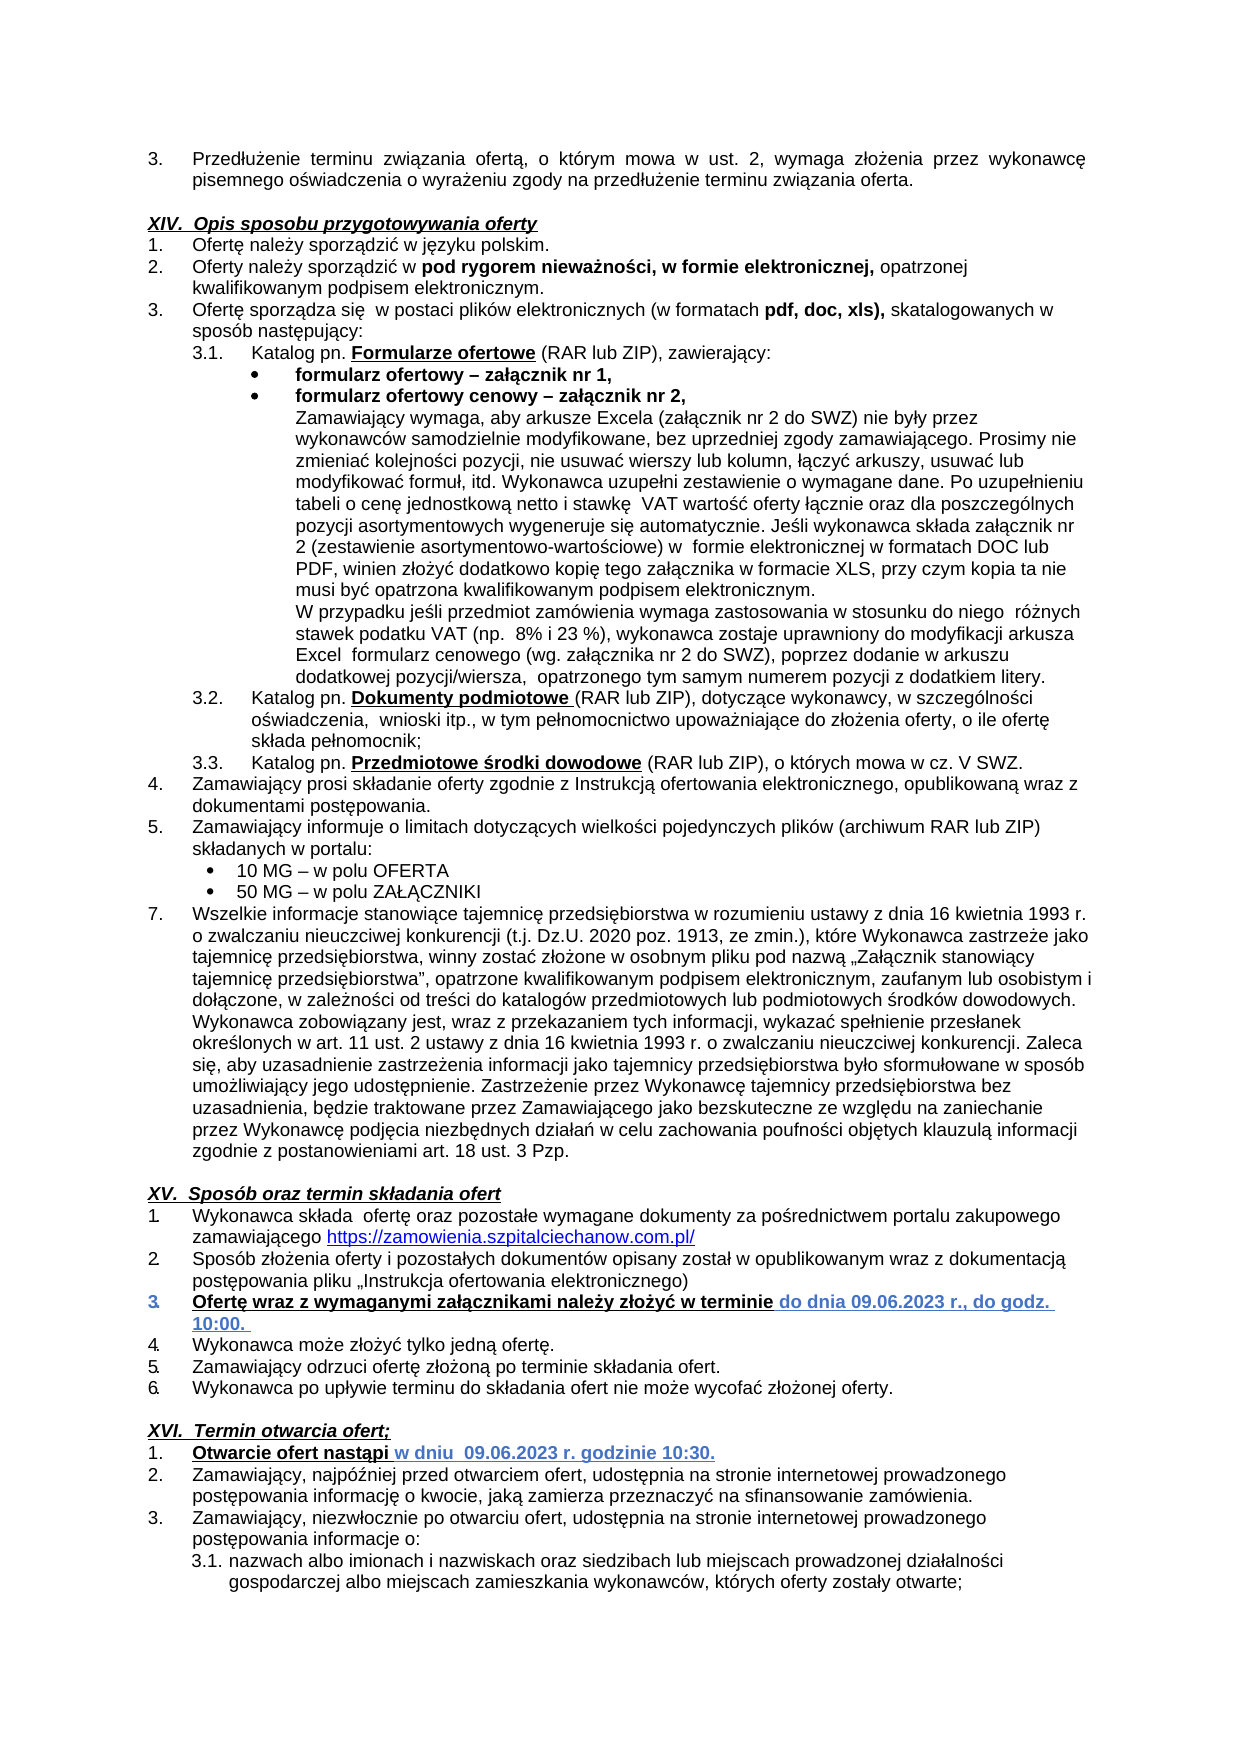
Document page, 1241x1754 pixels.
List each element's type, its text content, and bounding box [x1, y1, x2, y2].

list Przedłużenie terminu związania ofertą, o którym mowa w ust. 2, wymaga złożenia przez wykonawcę pisemnego oświadczenia o wyrażeniu zgody na przedłużenie terminu związania oferta. [148, 148, 1087, 191]
list Otwarcie ofert nastąpi w dniu 09.06.2023 r. godzinie 10:30. [148, 1442, 1087, 1463]
text Zamawiający wymaga, aby arkusze Excela (załącznik nr 2 do SWZ) nie były przez wykonawców samodzielnie modyfikowane, bez uprzedniej zgody zamawiającego. Prosimy nie zmieniać kolejności pozycji, nie usuwać wierszy lub kolumn, łączyć arkuszy, usuwać lub modyfikować formuł, itd. Wykonawca uzupełni zestawienie o wymagane dane. Po uzupełnieniu tabeli o cenę jednostkową netto i stawkę VAT wartość oferty łącznie oraz dla poszczególnych pozycji asortymentowych wygeneruje się automatycznie. Jeśli wykonawca składa załącznik nr 2 (zestawienie asortymentowo-wartościowe) w formie elektronicznej w formatach DOC lub PDF, winien złożyć dodatkowo kopię tego załącznika w formacie XLS, przy czym kopia ta nie musi być opatrzona kwalifikowanym podpisem elektronicznym. W przypadku jeśli przedmiot zamówienia wymaga zastosowania w stosunku do niego różnych stawek podatku VAT (np. 8% i 23 %), wykonawca zostaje uprawniony do modyfikacji arkusza Excel formularz cenowego (wg. załącznika nr 2 do SWZ), poprzez dodanie w arkuszu dodatkowej pozycji/wiersza, opatrzonego tym samym numerem pozycji z dodatkiem litery. [295, 407, 1087, 687]
list Sposób złożenia oferty i pozostałych dokumentów opisany został w opublikowanym wraz z dokumentacją postępowania pliku „Instrukcja ofertowania elektronicznego) [148, 1248, 1087, 1291]
list Wykonawca może złożyć tylko jedną ofertę. [148, 1334, 1087, 1356]
list Oferty należy sporządzić w pod rygorem nieważności, w formie elektronicznej, opatrzonej kwalifikowanym podpisem elektronicznym. [148, 256, 1092, 299]
list Zamawiający, niezwłocznie po otwarciu ofert, udostępnia na stronie internetowej prowadzonego postępowania informacje o: [148, 1507, 1087, 1550]
list Zamawiający informuje o limitach dotyczących wielkości pojedynczych plików (archiwum RAR lub ZIP) składanych w portalu: [148, 816, 1092, 859]
list Katalog pn. Dokumenty podmiotowe (RAR lub ZIP), dotyczące wykonawcy, w szczególności oświadczenia, wnioski itp., w tym pełnomocnictwo upoważniające do złożenia oferty, o ile ofertę składa pełnomocnik; [192, 687, 1087, 752]
list Zamawiający, najpóźniej przed otwarciem ofert, udostępnia na stronie internetowej prowadzonego postępowania informację o kwocie, jaką zamierza przeznaczyć na sfinansowanie zamówienia. [148, 1463, 1087, 1507]
list Zamawiający odrzuci ofertę złożoną po terminie składania ofert. [148, 1356, 1087, 1377]
list Zamawiający prosi składanie oferty zgodnie z Instrukcją ofertowania elektronicznego, opublikowaną wraz z dokumentami postępowania. [148, 773, 1092, 816]
text XV. Sposób oraz termin składania ofert [148, 1183, 1092, 1205]
list Ofertę sporządza się w postaci plików elektronicznych (w formatach pdf, doc, xls), skatalogowanych w sposób następujący: [148, 299, 1092, 342]
list 50 MG – w polu ZAŁĄCZNIKI [207, 881, 1092, 903]
list Wykonawca po upływie terminu do składania ofert nie może wycofać złożonej oferty. [148, 1377, 1087, 1399]
list formularz ofertowy cenowy – załącznik nr 2, [229, 385, 1092, 407]
text XIV. Opis sposobu przygotowywania oferty [148, 212, 1092, 234]
text XVI. Termin otwarcia ofert; [148, 1420, 1092, 1442]
list formularz ofertowy – załącznik nr 1, [229, 363, 1092, 385]
list Wszelkie informacje stanowiące tajemnicę przedsiębiorstwa w rozumieniu ustawy z dnia 16 kwietnia 1993 r. o zwalczaniu nieuczciwej konkurencji (t.j. Dz.U. 2020 poz. 1913, ze zmin.), które Wykonawca zastrzeże jako tajemnicę przedsiębiorstwa, winny zostać złożone w osobnym pliku pod nazwą „Załącznik stanowiący tajemnicę przedsiębiorstwa”, opatrzone kwalifikowanym podpisem elektronicznym, zaufanym lub osobistym i dołączone, w zależności od treści do katalogów przedmiotowych lub podmiotowych środków dowodowych. Wykonawca zobowiązany jest, wraz z przekazaniem tych informacji, wykazać spełnienie przesłanek określonych w art. 11 ust. 2 ustawy z dnia 16 kwietnia 1993 r. o zwalczaniu nieuczciwej konkurencji. Zaleca się, aby uzasadnienie zastrzeżenia informacji jako tajemnicy przedsiębiorstwa było sformułowane w sposób umożliwiający jego udostępnienie. Zastrzeżenie przez Wykonawcę tajemnicy przedsiębiorstwa bez uzasadnienia, będzie traktowane przez Zamawiającego jako bezskuteczne ze względu na zaniechanie przez Wykonawcę podjęcia niezbędnych działań w celu zachowania poufności objętych klauzulą informacji zgodnie z postanowieniami art. 18 ust. 3 Pzp. [148, 903, 1092, 1162]
list Katalog pn. Formularze ofertowe (RAR lub ZIP), zawierający: [192, 342, 1092, 363]
list 10 MG – w polu OFERTA [207, 859, 1092, 881]
list Ofertę wraz z wymaganymi załącznikami należy złożyć w terminie do dnia 09.06.2023 r., do godz. 10:00. [148, 1291, 1087, 1334]
list nazwach albo imionach i nazwiskach oraz siedzibach lub miejscach prowadzonej działalności gospodarczej albo miejscach zamieszkania wykonawców, których oferty zostały otwarte; [191, 1550, 1087, 1593]
list Katalog pn. Przedmiotowe środki dowodowe (RAR lub ZIP), o których mowa w cz. V SWZ. [192, 752, 1087, 773]
list Ofertę należy sporządzić w języku polskim. [148, 234, 1092, 256]
list Wykonawca składa ofertę oraz pozostałe wymagane dokumenty za pośrednictwem portalu zakupowego zamawiającego https://zamowienia.szpitalciechanow.com.pl/ [148, 1205, 1087, 1248]
